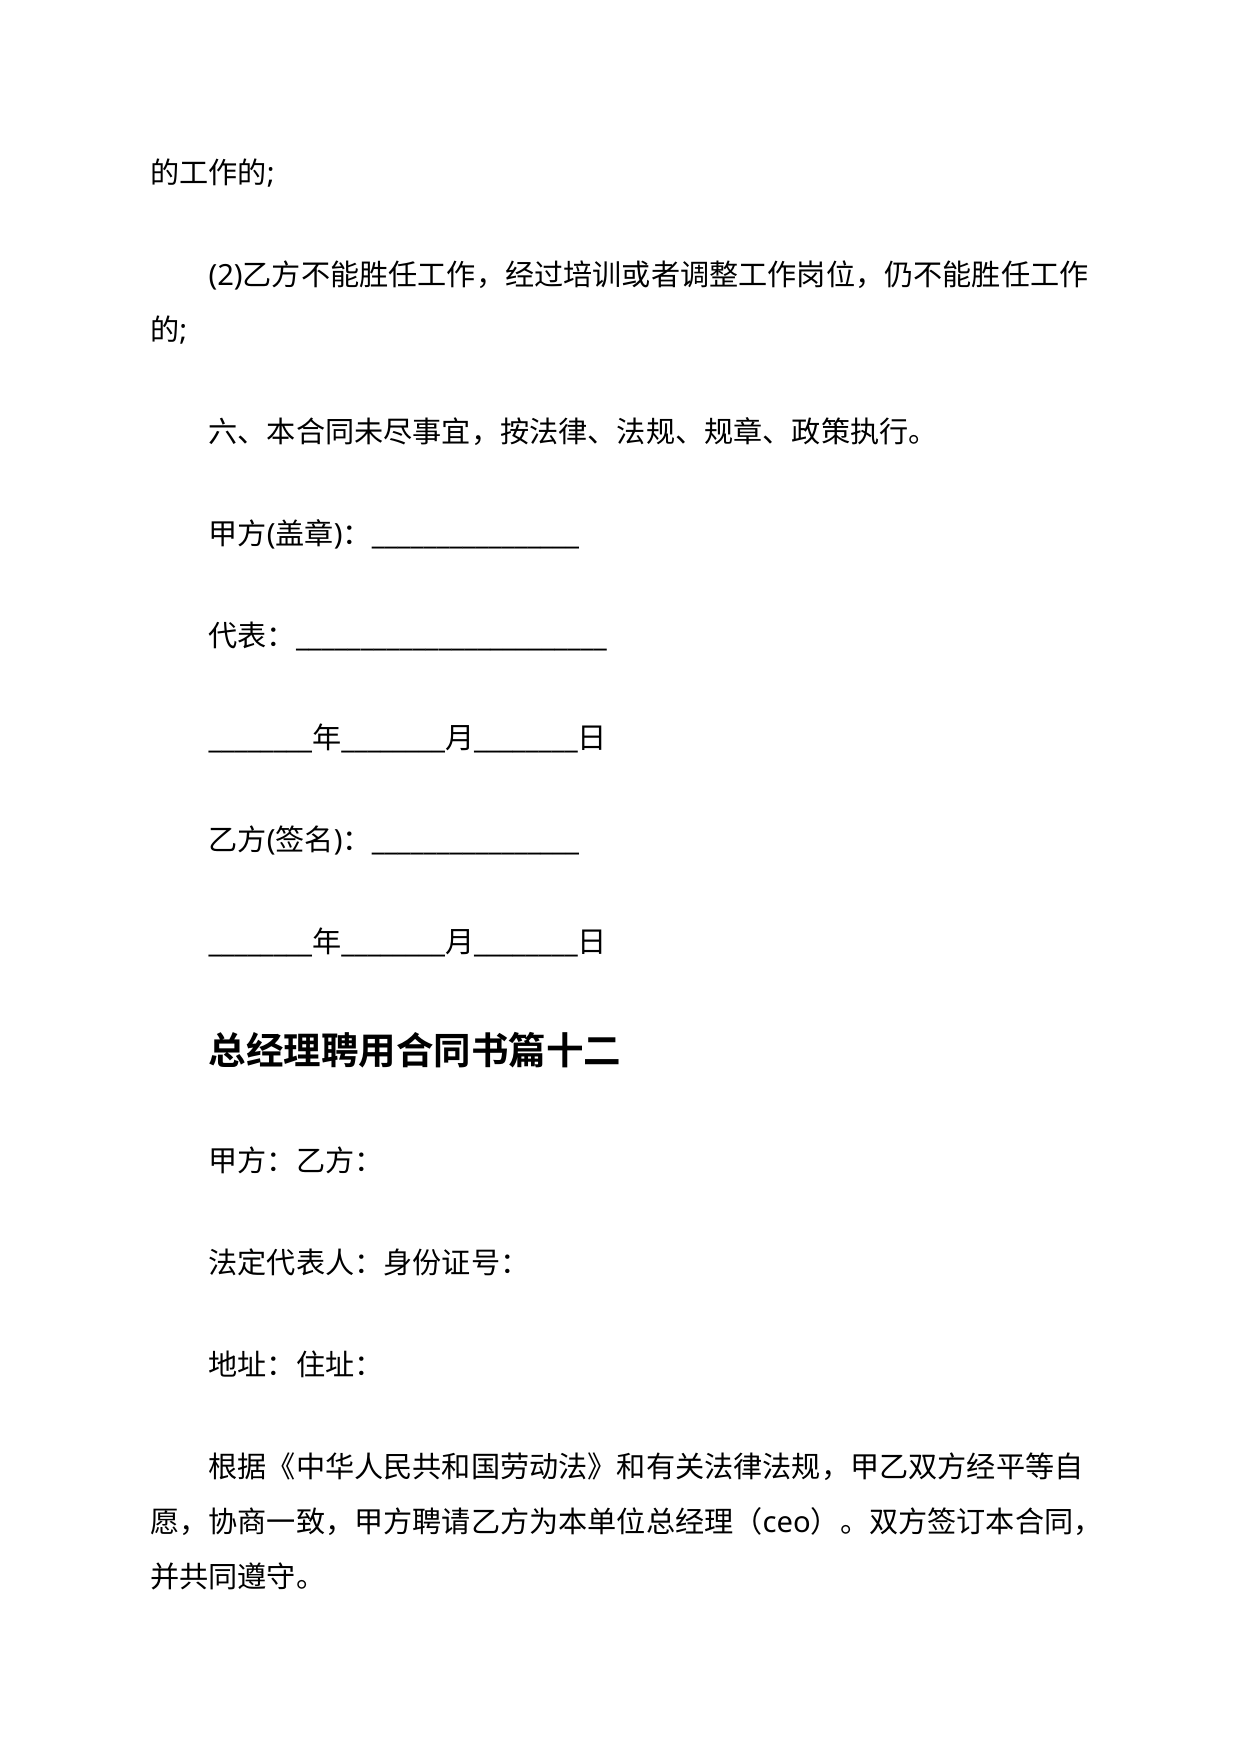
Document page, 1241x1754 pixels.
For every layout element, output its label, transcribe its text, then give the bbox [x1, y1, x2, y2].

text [150, 150, 1090, 192]
text 代表：________________________ [150, 613, 1090, 655]
text 根据《中华人民共和国劳动法》和有关法律法规，甲乙双方经平等自愿，协商一致，甲方聘请乙方为本单位总经理（ceo）。双方签订本合同，并共同遵守。 [150, 1443, 1090, 1596]
text 法定代表人：身份证号： [150, 1240, 1090, 1282]
text 甲方(盖章)：________________ [150, 511, 1090, 553]
text 甲方：乙方： [150, 1138, 1090, 1180]
text 六、本合同未尽事宜，按法律、法规、规章、政策执行。 [150, 409, 1090, 451]
text ________年________月________日 [150, 919, 1090, 961]
text 乙方(签名)：________________ [150, 817, 1090, 859]
text 总经理聘用合同书篇十二 [150, 1021, 1090, 1075]
text (2)乙方不能胜任工作，经过培训或者调整工作岗位，仍不能胜任工作的; [150, 252, 1090, 349]
text ________年________月________日 [150, 715, 1090, 757]
text 地址：住址： [150, 1342, 1090, 1384]
